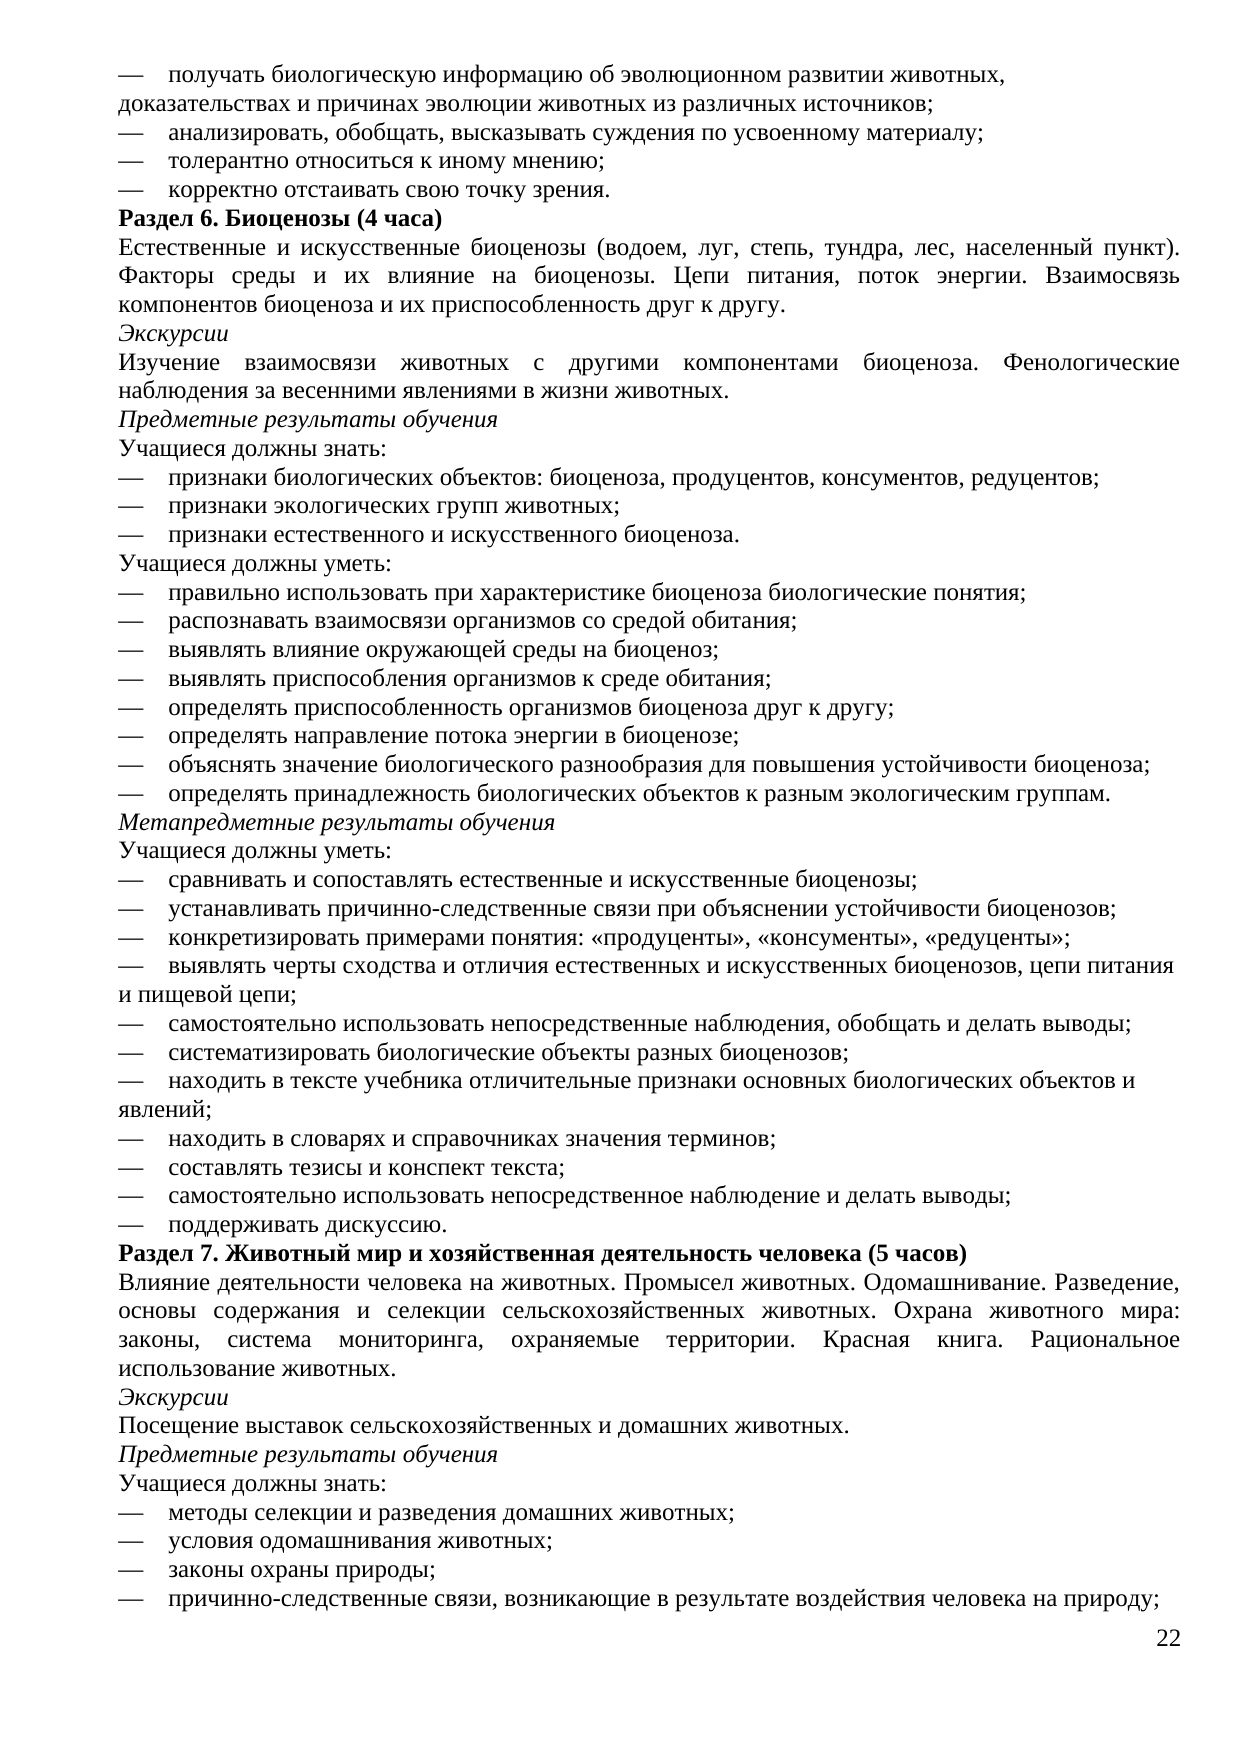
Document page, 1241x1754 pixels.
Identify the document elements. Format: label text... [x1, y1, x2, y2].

text Естественные и искусственные биоценозы (водоем, луг, степь, тундра, лес, населенный пункт). Факторы среды и их влияние на биоценозы. Цепи питания, поток энергии. Взаимосвязь компонентов биоценоза и их приспособленность друг к другу. [118, 232, 1181, 318]
text — определять приспособленность организмов биоценоза друг к другу; [118, 692, 1181, 720]
text Посещение выставок сельскохозяйственных и домашних животных. [118, 1410, 1181, 1439]
text — объяснять значение биологического разнообразия для повышения устойчивости биоценоза; [118, 749, 1181, 778]
text — причинно-следственные связи, возникающие в результате воздействия человека на природу; [118, 1583, 1181, 1612]
text — выявлять черты сходства и отличия естественных и искусственных биоценозов, цепи питания и пищевой цепи; [118, 950, 1181, 1008]
text Учащиеся должны знать: [118, 1468, 1181, 1497]
text — признаки биологических объектов: биоценоза, продуцентов, консументов, редуцентов; [118, 462, 1181, 490]
text — корректно отстаивать свою точку зрения. [118, 174, 1181, 203]
text Метапредметные результаты обучения [118, 807, 1181, 835]
text — устанавливать причинно-следственные связи при объяснении устойчивости биоценозов; [118, 893, 1181, 922]
text — признаки экологических групп животных; [118, 490, 1181, 519]
text Влияние деятельности человека на животных. Промысел животных. Одомашнивание. Разведение, основы содержания и селекции сельскохозяйственных животных. Охрана животного мира: законы, система мониторинга, охраняемые территории. Красная книга. Рациональное использование животных. [118, 1267, 1181, 1382]
text — систематизировать биологические объекты разных биоценозов; [118, 1037, 1181, 1065]
text — правильно использовать при характеристике биоценоза биологические понятия; [118, 577, 1181, 605]
text — распознавать взаимосвязи организмов со средой обитания; [118, 605, 1181, 634]
text Учащиеся должны уметь: [118, 548, 1181, 577]
text Предметные результаты обучения [118, 404, 1181, 433]
text — анализировать, обобщать, высказывать суждения по усвоенному материалу; [118, 117, 1181, 145]
text — самостоятельно использовать непосредственное наблюдение и делать выводы; [118, 1180, 1181, 1209]
text Раздел 6. Биоценозы (4 часа) [118, 203, 1181, 232]
text — выявлять приспособления организмов к среде обитания; [118, 663, 1181, 692]
text — методы селекции и разведения домашних животных; [118, 1497, 1181, 1525]
text — выявлять влияние окружающей среды на биоценоз; [118, 634, 1181, 663]
text — сравнивать и сопоставлять естественные и искусственные биоценозы; [118, 864, 1181, 893]
text Учащиеся должны знать: [118, 433, 1181, 462]
text — законы охраны природы; [118, 1554, 1181, 1583]
text — поддерживать дискуссию. [118, 1209, 1181, 1238]
text — определять направление потока энергии в биоценозе; [118, 720, 1181, 749]
text — самостоятельно использовать непосредственные наблюдения, обобщать и делать выводы; [118, 1008, 1181, 1037]
text Учащиеся должны уметь: [118, 835, 1181, 864]
text — конкретизировать примерами понятия: «продуценты», «консументы», «редуценты»; [118, 922, 1181, 950]
text Раздел 7. Животный мир и хозяйственная деятельность человека (5 часов) [118, 1238, 1181, 1267]
text Экскурсии [118, 318, 1181, 347]
text — признаки естественного и искусственного биоценоза. [118, 519, 1181, 548]
text — условия одомашнивания животных; [118, 1525, 1181, 1554]
text — находить в тексте учебника отличительные признаки основных биологических объектов и явлений; [118, 1065, 1181, 1123]
text — составлять тезисы и конспект текста; [118, 1152, 1181, 1180]
text — находить в словарях и справочниках значения терминов; [118, 1123, 1181, 1152]
text — получать биологическую информацию об эволюционном развитии животных, доказательствах и причинах эволюции животных из различных источников; [118, 59, 1181, 117]
text Экскурсии [118, 1382, 1181, 1410]
text — определять принадлежность биологических объектов к разным экологическим группам. [118, 778, 1181, 807]
text Изучение взаимосвязи животных с другими компонентами биоценоза. Фенологические наблюдения за весенними явлениями в жизни животных. [118, 347, 1181, 404]
text — толерантно относиться к иному мнению; [118, 145, 1181, 174]
text Предметные результаты обучения [118, 1439, 1181, 1468]
